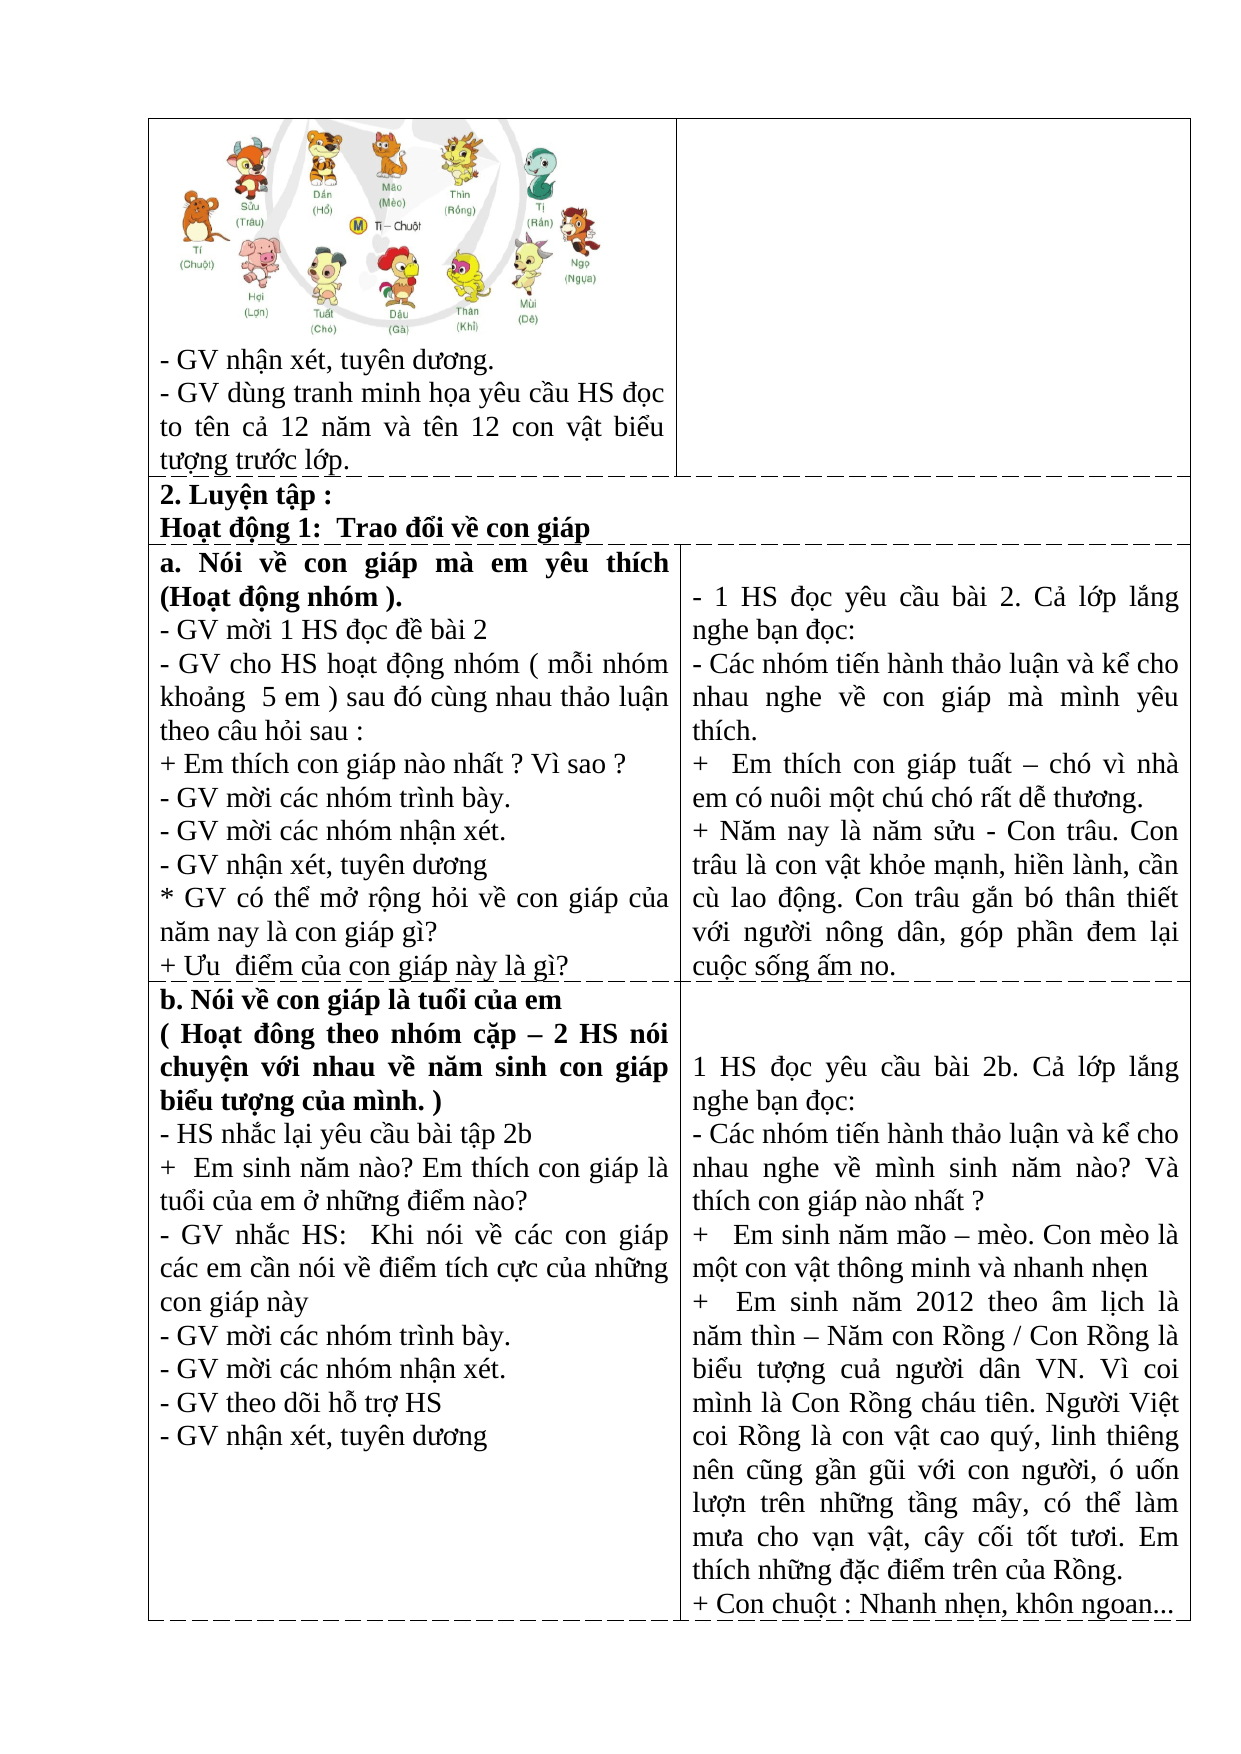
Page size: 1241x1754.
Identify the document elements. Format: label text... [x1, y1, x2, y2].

table_cell 2. Luyện tập : Hoạt động 1: Trao đổi về con giáp [149, 476, 1190, 544]
table_cell a. Nói về con giáp mà em yêu thích (Hoạt động nhóm ). - GV mời 1 HS đọc đề bài 2 - GV cho HS hoạt động nhóm ( mỗi nhóm khoảng 5 em ) sau đó cùng nhau thảo luận theo câu hỏi sau : + Em thích con giáp nào nhất ? Vì sao ? - GV mời các nhóm trình bày. - GV mời các nhóm nhận xét. - GV nhận xét, tuyên dương * GV có thể mở rộng hỏi về con giáp của năm nay là con giáp gì? + Ưu điểm của con giáp này là gì? [149, 544, 680, 981]
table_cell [149, 119, 676, 476]
table_cell - 1 HS đọc yêu cầu bài 2. Cả lớp lắng nghe bạn đọc: - Các nhóm tiến hành thảo luận và kể cho nhau nghe về con giáp mà mình yêu thích. + Em thích con giáp tuất – chó vì nhà em có nuôi một chú chó rất dễ thương. + Năm nay là năm sửu - Con trâu. Con trâu là con vật khỏe mạnh, hiền lành, cần cù lao động. Con trâu gắn bó thân thiết với người nông dân, góp phần đem lại cuộc sống ấm no. [681, 544, 1190, 981]
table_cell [149, 981, 680, 1619]
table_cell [681, 981, 1190, 1619]
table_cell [677, 119, 1190, 476]
picture [159, 119, 636, 342]
